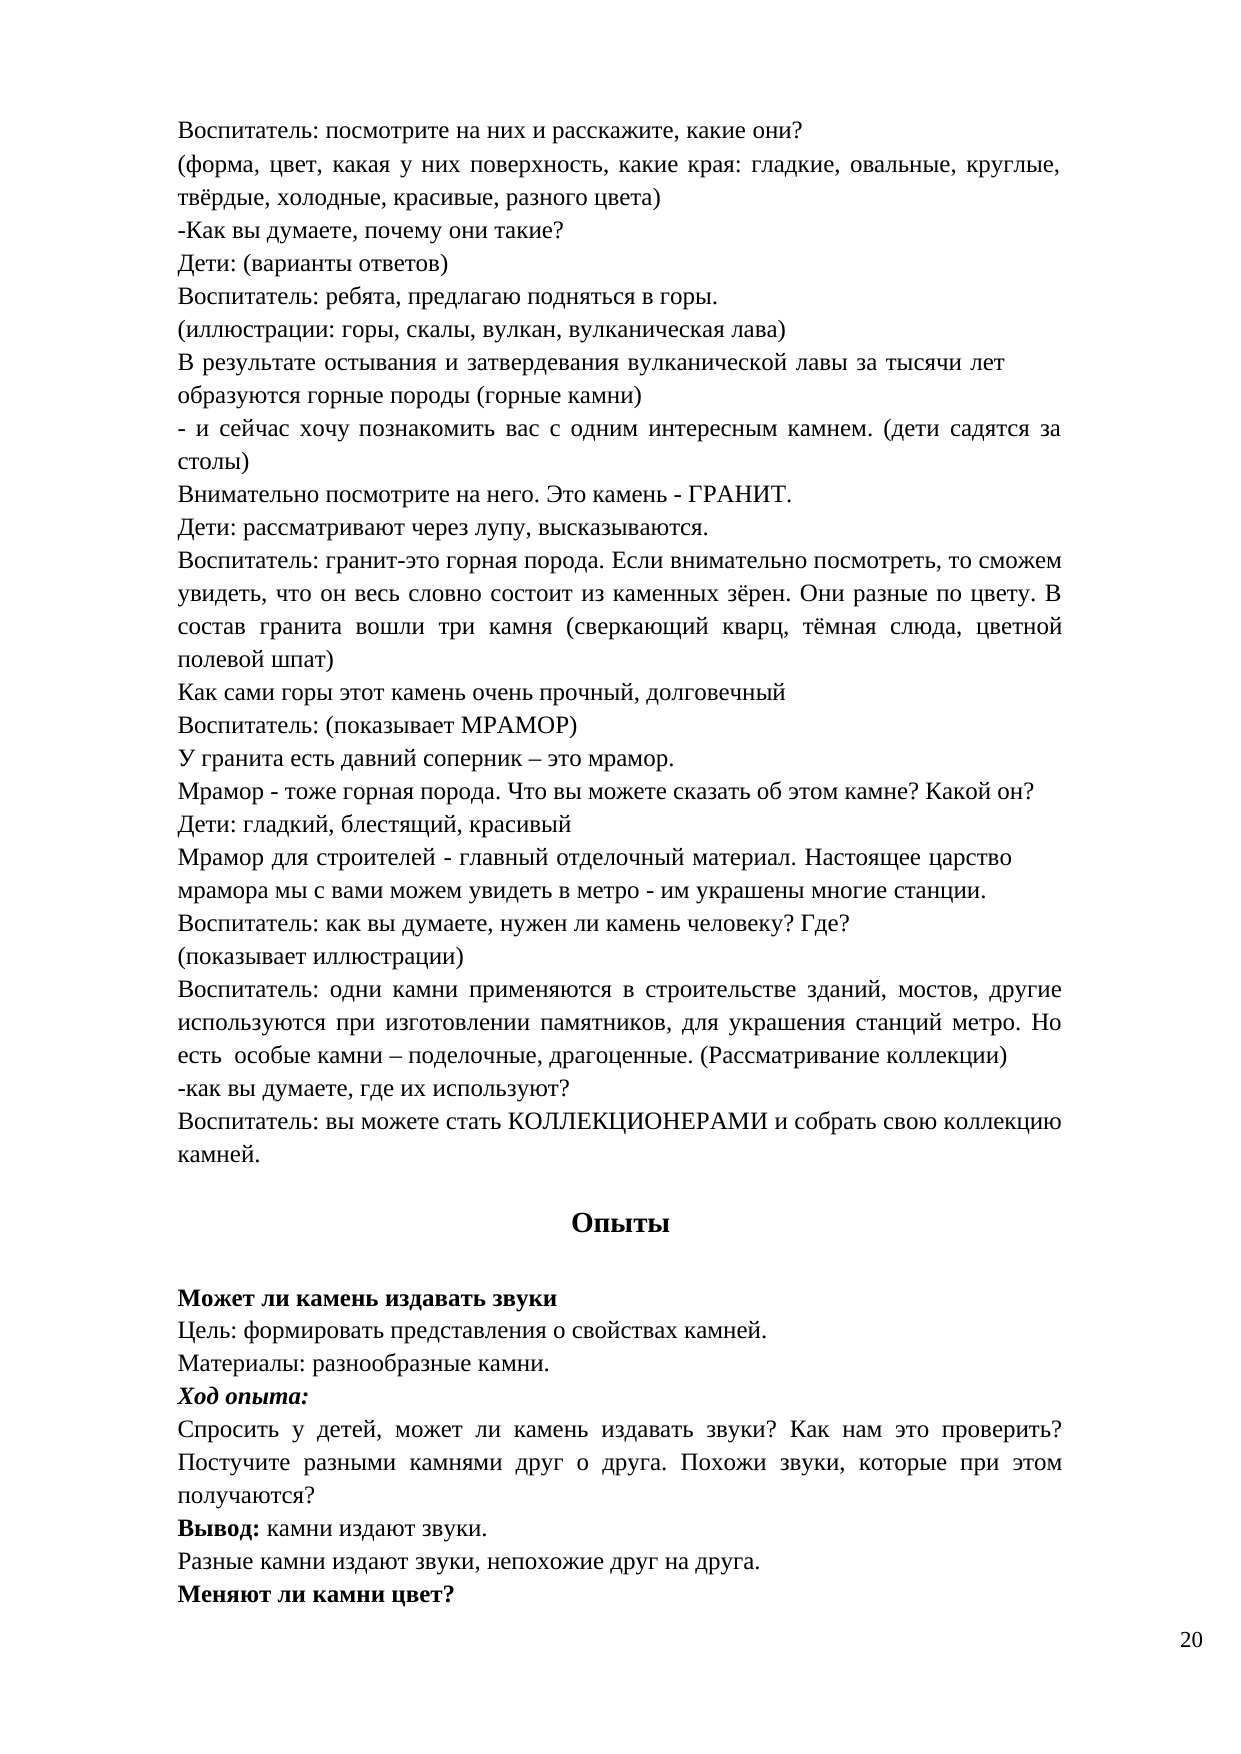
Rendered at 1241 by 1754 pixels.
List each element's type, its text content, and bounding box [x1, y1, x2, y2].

text Воспитатель: ребята, предлагаю подняться в горы. (иллюстрации: горы, скалы, вулкан, вулканическая лава) [177, 281, 849, 343]
text Спросить у детей, может ли камень издавать звуки? Как нам это проверить? Постучите разными камнями друг о друга. Похожи звуки, которые при этом получаются? [177, 1414, 1063, 1509]
subtitle Может ли камень издавать звуки [177, 1283, 1203, 1312]
text Мрамор для строителей - главный отделочный материал. Настоящее царство мрамора мы с вами можем увидеть в метро - им украшены многие станции. [177, 842, 1039, 904]
text В результате остывания и затвердевания вулканической лавы за тысячи лет образуются горные породы (горные камни) [177, 347, 1039, 409]
subtitle Опыты [187, 1205, 1054, 1239]
text -как вы думаете, где их используют? [177, 1073, 1203, 1102]
text Воспитатель: посмотрите на них и расскажите, какие они? [177, 115, 1203, 144]
text У гранита есть давний соперник – это мрамор. [177, 743, 1203, 772]
text Ход опыта: [177, 1381, 1203, 1410]
text (форма, цвет, какая у них поверхность, какие края: гладкие, овальные, круглые, твёрдые, холодные, красивые, разного цвета) [177, 149, 1122, 211]
text - и сейчас хочу познакомить вас с одним интересным камнем. (дети садятся за столы) [177, 413, 1122, 475]
text Цель: формировать представления о свойствах камней. Материалы: разнообразные камни. [177, 1315, 769, 1377]
text Разные камни издают звуки, непохожие друг на друга. [177, 1546, 1203, 1575]
text Воспитатель: одни камни применяются в строительстве зданий, мостов, другие используются при изготовлении памятников, для украшения станций метро. Но есть особые камни – поделочные, драгоценные. (Рассматривание коллекции) [177, 974, 1063, 1069]
text Как сами горы этот камень очень прочный, долговечный Воспитатель: (показывает МРАМОР) [177, 677, 849, 739]
subtitle Меняют ли камни цвет? [177, 1579, 1203, 1608]
text -Как вы думаете, почему они такие? Дети: (варианты ответов) [177, 215, 564, 277]
text Воспитатель: гранит-это горная порода. Если внимательно посмотреть, то сможем увидеть, что он весь словно состоит из каменных зёрен. Они разные по цвету. В состав гранита вошли три камня (сверкающий кварц, тёмная слюда, цветной полевой шпат) [177, 545, 1063, 673]
text Воспитатель: вы можете стать КОЛЛЕКЦИОНЕРАМИ и собрать свою коллекцию камней. [177, 1106, 1063, 1168]
text Воспитатель: как вы думаете, нужен ли камень человеку? Где? (показывает иллюстрации) [177, 908, 963, 970]
text Вывод: камни издают звуки. [177, 1513, 1203, 1542]
text Внимательно посмотрите на него. Это камень - ГРАНИТ. Дети: рассматривают через лупу, высказываются. [177, 479, 794, 541]
text Мрамор - тоже горная порода. Что вы можете сказать об этом камне? Какой он? Дети: гладкий, блестящий, красивый [177, 776, 1036, 838]
